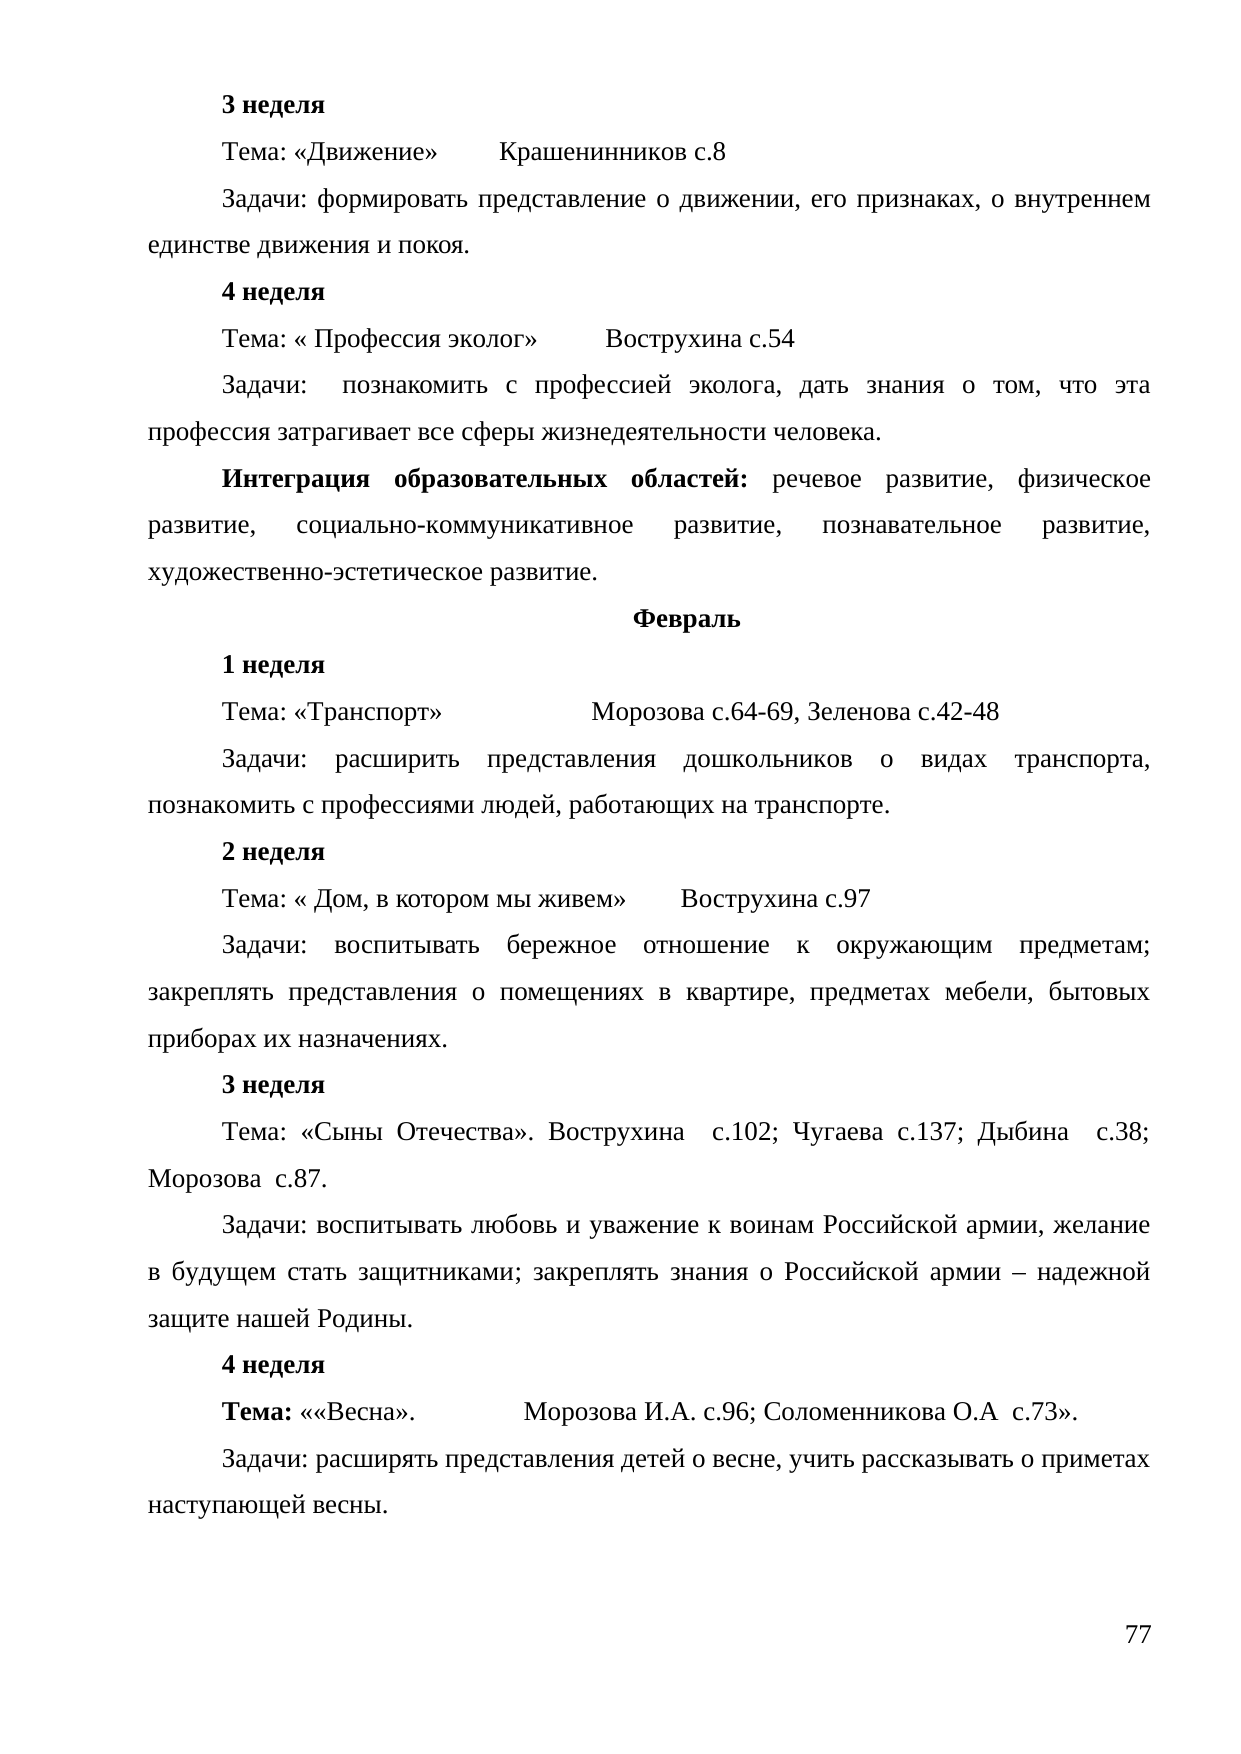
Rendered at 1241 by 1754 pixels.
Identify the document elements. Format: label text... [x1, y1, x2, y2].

text Задачи: воспитывать любовь и уважение к воинам Российской армии, желание в будущем стать защитниками; закреплять знания о Российской армии – надежной защите нашей Родины. [148, 1209, 1152, 1333]
text 4 неделя [148, 275, 1152, 306]
text Тема: «Сыны Отечества». Вострухина с.102; Чугаева с.137; Дыбина с.38; Морозова с.87. [148, 1115, 1152, 1193]
text Тема: ««Весна». Морозова И.А. с.96; Соломенникова О.А с.73». [148, 1395, 1152, 1426]
text Задачи: расширить представления дошкольников о видах транспорта, познакомить с профессиями людей, работающих на транспорте. [148, 742, 1152, 820]
text Задачи: воспитывать бережное отношение к окружающим предметам; закреплять представления о помещениях в квартире, предметах мебели, бытовых приборах их назначениях. [148, 929, 1152, 1053]
text Тема: « Дом, в котором мы живем» Вострухина с.97 [148, 882, 1152, 913]
text 3 неделя [148, 89, 1152, 120]
text 2 неделя [148, 835, 1152, 866]
text Тема: «Движение» Крашенинников с.8 [148, 135, 1152, 166]
text Тема: «Транспорт» Морозова с.64-69, Зеленова с.42-48 [148, 695, 1152, 726]
text Тема: « Профессия эколог» Вострухина с.54 [148, 322, 1152, 353]
text 3 неделя [148, 1069, 1152, 1100]
text Задачи: познакомить с профессией эколога, дать знания о том, что эта профессия затрагивает все сферы жизнедеятельности человека. [148, 369, 1152, 446]
text 1 неделя [148, 649, 1152, 680]
text Задачи: формировать представление о движении, его признаках, о внутреннем единстве движения и покоя. [148, 182, 1152, 260]
text Февраль [148, 602, 1152, 633]
text 4 неделя [148, 1349, 1152, 1380]
text Задачи: расширять представления детей о весне, учить рассказывать о приметах наступающей весны. [148, 1442, 1152, 1520]
